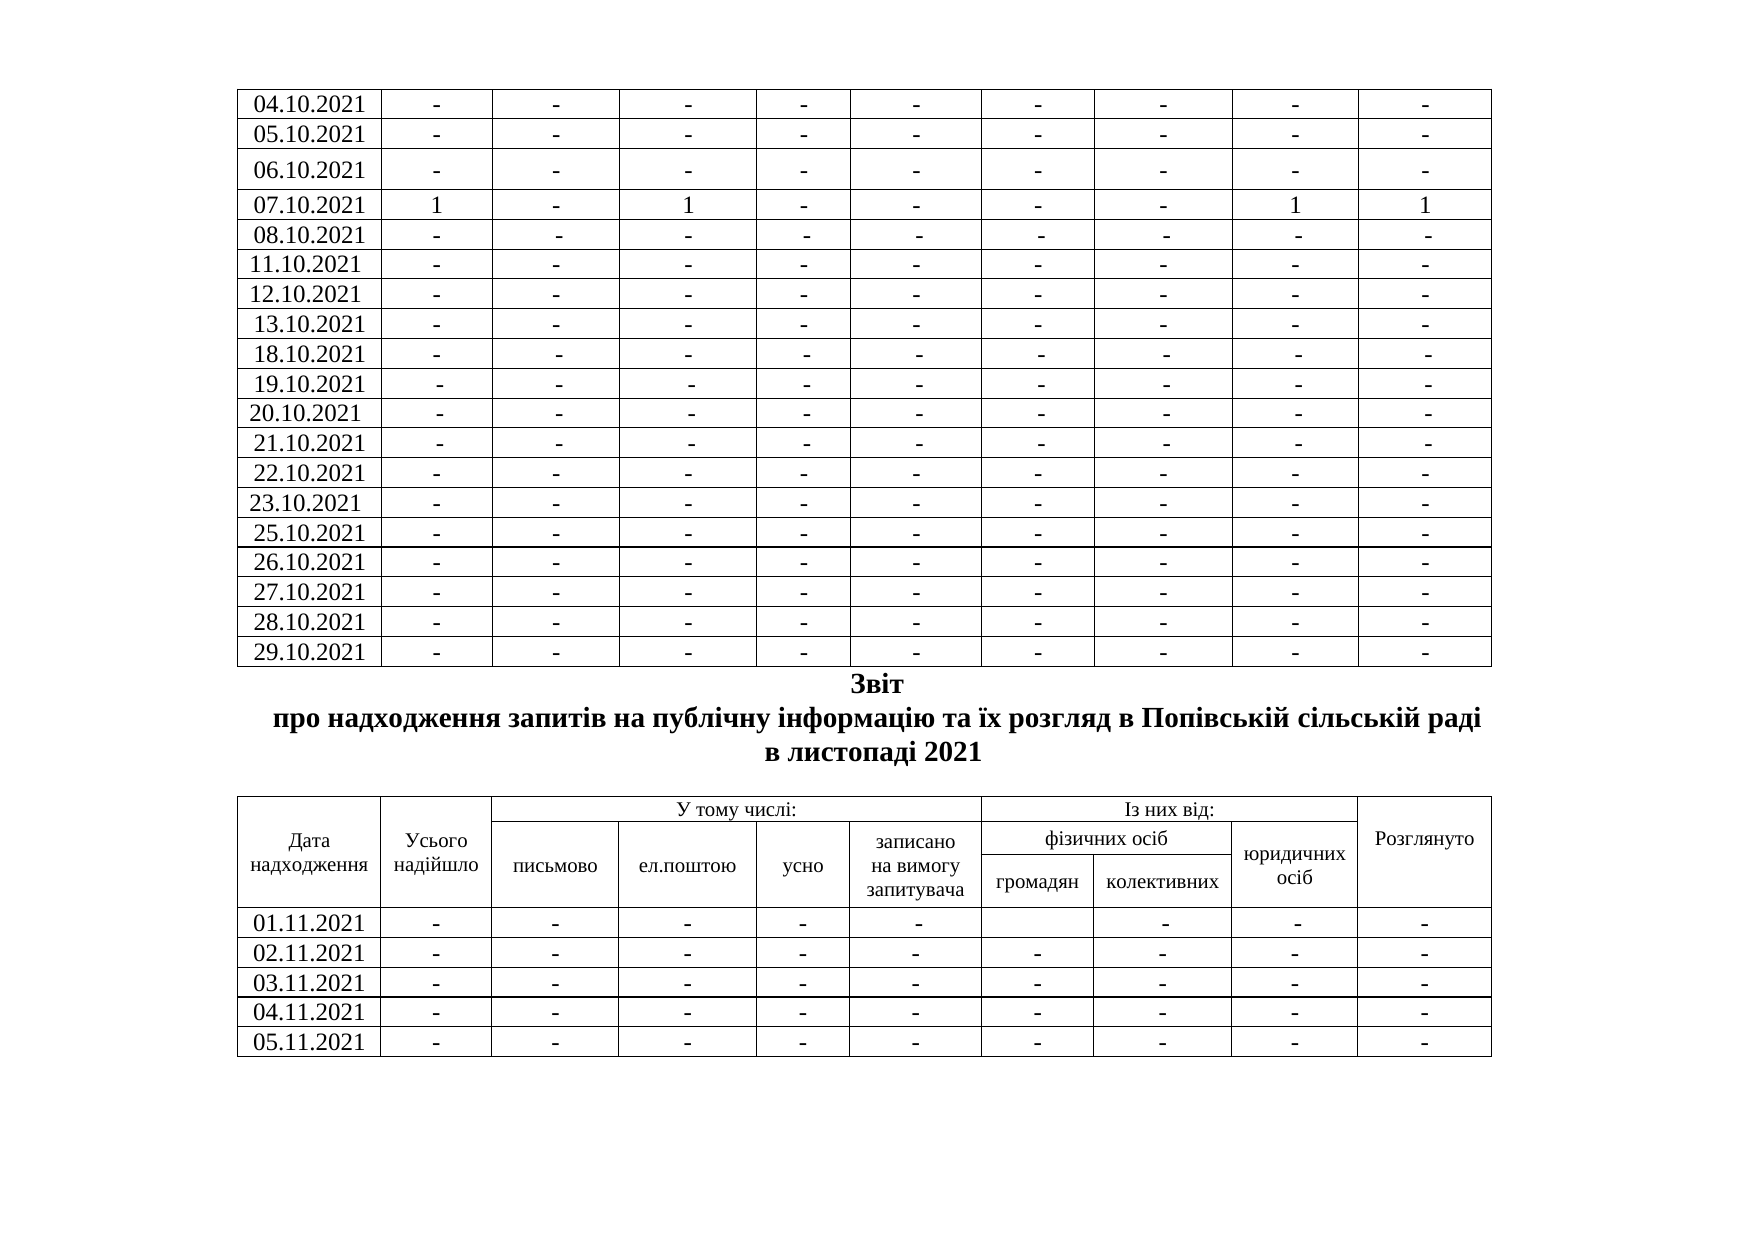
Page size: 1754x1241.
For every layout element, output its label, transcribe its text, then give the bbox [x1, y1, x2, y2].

table_cell - [1095, 637, 1232, 666]
table_cell - [1359, 518, 1491, 546]
table_cell - [982, 90, 1094, 118]
table_cell - [982, 399, 1094, 427]
table_cell 04.10.2021 [238, 90, 381, 118]
table_cell - [851, 149, 981, 189]
table_cell - [620, 250, 756, 278]
table_cell - [493, 149, 619, 189]
text в листопаді 2021 [118, 734, 1636, 767]
table_cell 1 [620, 190, 756, 219]
table_cell - [1233, 577, 1358, 606]
table_cell - [851, 309, 981, 338]
table_cell записано на вимогу запитувача [850, 822, 981, 907]
table_cell - [1095, 369, 1232, 397]
table_cell 19.10.2021 [238, 369, 381, 397]
table_cell - [982, 607, 1094, 636]
table_cell - [382, 279, 492, 308]
table_cell - [1233, 279, 1358, 308]
table_cell - [982, 339, 1094, 368]
table_cell - [982, 488, 1094, 517]
table_cell 08.10.2021 [238, 220, 381, 248]
table_cell - [620, 309, 756, 338]
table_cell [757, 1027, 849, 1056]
table_cell - [982, 577, 1094, 606]
table_cell 18.10.2021 [238, 339, 381, 368]
table_cell 23.10.2021 [238, 488, 381, 517]
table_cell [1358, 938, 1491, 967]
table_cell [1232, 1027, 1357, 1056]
table_cell - [757, 607, 850, 636]
table_cell - [493, 339, 619, 368]
table_header Дата надходження [238, 797, 380, 907]
table_cell - [493, 577, 619, 606]
table_cell - [1233, 637, 1358, 666]
table_header Розглянуто [1358, 797, 1491, 907]
table_cell - [851, 428, 981, 457]
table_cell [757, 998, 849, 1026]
table_cell 07.10.2021 [238, 190, 381, 219]
table_cell - [1233, 309, 1358, 338]
table_cell - [1095, 458, 1232, 487]
table_cell - [757, 548, 850, 576]
table_header Із них від: [982, 797, 1357, 821]
table_cell - [851, 577, 981, 606]
table_cell - [493, 488, 619, 517]
table_cell - [1233, 90, 1358, 118]
table_cell - [1359, 637, 1491, 666]
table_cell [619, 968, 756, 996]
table_cell фізичних осіб [982, 822, 1231, 854]
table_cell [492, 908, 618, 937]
table_cell - [757, 637, 850, 666]
table_cell ел.поштою [619, 822, 756, 907]
table_cell - [382, 399, 492, 427]
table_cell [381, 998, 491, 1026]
table_cell - [1359, 339, 1491, 368]
table_cell - [851, 488, 981, 517]
table_cell - [1095, 119, 1232, 148]
table_cell - [1359, 90, 1491, 118]
table_cell - [493, 637, 619, 666]
table_cell - [382, 548, 492, 576]
table_cell - [1359, 577, 1491, 606]
table_cell - [620, 149, 756, 189]
table_cell 13.10.2021 [238, 309, 381, 338]
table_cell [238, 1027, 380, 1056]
table_cell 21.10.2021 [238, 428, 381, 457]
table_cell - [382, 607, 492, 636]
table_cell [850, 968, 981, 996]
table_cell - [382, 369, 492, 397]
table_cell 25.10.2021 [238, 518, 381, 546]
table_cell - [620, 339, 756, 368]
table_cell - [1095, 488, 1232, 517]
table_header У тому числі: [492, 797, 981, 821]
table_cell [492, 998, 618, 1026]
table_cell 28.10.2021 [238, 607, 381, 636]
table_cell - [851, 190, 981, 219]
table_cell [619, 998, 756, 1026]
table_cell - [851, 458, 981, 487]
table_cell - [382, 119, 492, 148]
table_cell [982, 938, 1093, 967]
table_cell - [620, 577, 756, 606]
table_cell - [620, 548, 756, 576]
table_cell - [1359, 548, 1491, 576]
table_cell - [757, 339, 850, 368]
table_cell усно [757, 822, 849, 907]
table_cell - [620, 458, 756, 487]
table_cell - [493, 119, 619, 148]
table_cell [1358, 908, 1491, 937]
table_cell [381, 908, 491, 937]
table_cell - [620, 607, 756, 636]
table_cell - [493, 399, 619, 427]
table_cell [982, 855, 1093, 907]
table_cell - [851, 90, 981, 118]
table_cell - [1233, 250, 1358, 278]
table_cell - [1233, 458, 1358, 487]
table_cell - [1359, 309, 1491, 338]
table_cell - [982, 149, 1094, 189]
table_cell - [757, 90, 850, 118]
table_cell - [1359, 488, 1491, 517]
table_cell - [851, 399, 981, 427]
table_cell - [851, 220, 981, 248]
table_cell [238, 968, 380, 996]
table_cell - [1359, 607, 1491, 636]
table_cell - [982, 637, 1094, 666]
table_cell - [851, 637, 981, 666]
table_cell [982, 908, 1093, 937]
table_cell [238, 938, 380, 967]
table_cell юридичних осіб [1232, 822, 1357, 907]
table_cell - [620, 518, 756, 546]
table_cell - [382, 577, 492, 606]
table_cell - [851, 369, 981, 397]
table_cell - [757, 399, 850, 427]
table_cell - [1359, 149, 1491, 189]
table_cell - [851, 607, 981, 636]
table_cell - [1233, 518, 1358, 546]
table_cell - [851, 518, 981, 546]
table_cell - [1095, 428, 1232, 457]
table_cell - [1359, 458, 1491, 487]
table_cell - [982, 250, 1094, 278]
table_cell - [757, 190, 850, 219]
table_cell - [982, 428, 1094, 457]
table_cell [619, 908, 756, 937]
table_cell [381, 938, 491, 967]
table_cell - [851, 250, 981, 278]
table_cell - [493, 518, 619, 546]
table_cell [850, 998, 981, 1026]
table_cell - [382, 149, 492, 189]
table_cell - [1233, 119, 1358, 148]
table_cell 22.10.2021 [238, 458, 381, 487]
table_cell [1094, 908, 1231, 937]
table_cell - [382, 637, 492, 666]
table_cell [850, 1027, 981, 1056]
table_cell - [982, 279, 1094, 308]
table_cell - [382, 428, 492, 457]
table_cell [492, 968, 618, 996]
table_cell - [1233, 607, 1358, 636]
table_cell 12.10.2021 [238, 279, 381, 308]
table_cell - [493, 250, 619, 278]
table_cell - [851, 339, 981, 368]
table_cell - [382, 458, 492, 487]
table_cell 1 [1233, 190, 1358, 219]
table_cell - [493, 458, 619, 487]
table_cell - [493, 369, 619, 397]
table_cell 29.10.2021 [238, 637, 381, 666]
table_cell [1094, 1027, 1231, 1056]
table_cell - [1233, 369, 1358, 397]
table_cell - [493, 220, 619, 248]
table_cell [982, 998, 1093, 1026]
table_cell - [757, 220, 850, 248]
table_cell - [757, 250, 850, 278]
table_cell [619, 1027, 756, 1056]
table_cell - [982, 309, 1094, 338]
table_cell - [1095, 339, 1232, 368]
table_cell - [982, 458, 1094, 487]
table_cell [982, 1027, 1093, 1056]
table_cell - [382, 488, 492, 517]
table_cell - [982, 369, 1094, 397]
table_cell - [620, 220, 756, 248]
table_cell - [382, 90, 492, 118]
table_cell - [757, 279, 850, 308]
table_cell - [757, 309, 850, 338]
table_cell - [1233, 428, 1358, 457]
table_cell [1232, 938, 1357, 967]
table_cell - [1359, 369, 1491, 397]
table_cell - [620, 399, 756, 427]
table_cell - [1095, 250, 1232, 278]
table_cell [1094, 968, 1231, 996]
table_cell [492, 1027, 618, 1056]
table_cell - [1359, 428, 1491, 457]
table_cell - [1095, 607, 1232, 636]
table_cell - [1359, 399, 1491, 427]
table_cell - [382, 518, 492, 546]
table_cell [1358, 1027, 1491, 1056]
table_cell - [1233, 339, 1358, 368]
text про надходження запитів на публічну інформацію та їх розгляд в Попівській сільській раді [118, 700, 1636, 734]
table_cell - [1233, 399, 1358, 427]
table_cell - [851, 279, 981, 308]
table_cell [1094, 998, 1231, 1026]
table_cell - [382, 339, 492, 368]
table_cell - [1233, 220, 1358, 248]
table_cell - [382, 309, 492, 338]
table_cell - [1095, 279, 1232, 308]
table_cell - [1359, 119, 1491, 148]
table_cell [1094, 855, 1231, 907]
table_cell - [757, 577, 850, 606]
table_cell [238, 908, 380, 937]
table_cell - [382, 250, 492, 278]
table_cell - [1095, 577, 1232, 606]
table_cell - [620, 428, 756, 457]
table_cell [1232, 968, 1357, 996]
table_cell - [1095, 548, 1232, 576]
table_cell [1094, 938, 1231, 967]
table_cell 06.10.2021 [238, 149, 381, 189]
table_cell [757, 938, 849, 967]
table_cell - [1359, 250, 1491, 278]
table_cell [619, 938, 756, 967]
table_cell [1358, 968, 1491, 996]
table_cell - [1095, 518, 1232, 546]
table_cell - [620, 488, 756, 517]
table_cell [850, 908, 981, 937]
table_cell - [982, 548, 1094, 576]
table_cell - [493, 428, 619, 457]
table_cell - [1233, 548, 1358, 576]
table_cell - [1095, 399, 1232, 427]
table_cell - [493, 279, 619, 308]
table_cell - [620, 90, 756, 118]
table_cell - [493, 190, 619, 219]
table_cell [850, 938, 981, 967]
table_header Усього надійшло [381, 797, 491, 907]
table_cell - [493, 309, 619, 338]
table_cell - [851, 119, 981, 148]
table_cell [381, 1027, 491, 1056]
table_cell 11.10.2021 [238, 250, 381, 278]
table_cell - [1095, 90, 1232, 118]
table_cell - [757, 149, 850, 189]
table_cell - [1233, 149, 1358, 189]
table_cell 05.10.2021 [238, 119, 381, 148]
table_cell - [982, 190, 1094, 219]
table_cell - [757, 369, 850, 397]
table_cell - [1359, 279, 1491, 308]
table_cell - [493, 90, 619, 118]
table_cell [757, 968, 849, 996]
table_cell - [382, 220, 492, 248]
table_cell - [620, 119, 756, 148]
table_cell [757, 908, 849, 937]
table_cell - [1359, 220, 1491, 248]
table_cell - [620, 279, 756, 308]
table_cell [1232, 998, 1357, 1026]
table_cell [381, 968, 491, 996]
table_cell - [493, 548, 619, 576]
table_cell - [1095, 190, 1232, 219]
table_cell 1 [382, 190, 492, 219]
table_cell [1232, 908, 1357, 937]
table_cell 26.10.2021 [238, 548, 381, 576]
table_cell - [1095, 309, 1232, 338]
table_cell - [1095, 149, 1232, 189]
text Звіт [118, 667, 1636, 700]
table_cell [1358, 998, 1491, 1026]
table_cell - [757, 458, 850, 487]
table_cell - [851, 548, 981, 576]
table_cell - [982, 119, 1094, 148]
table_cell - [757, 488, 850, 517]
table_cell - [757, 119, 850, 148]
table_cell - [620, 637, 756, 666]
table_cell письмово [492, 822, 618, 907]
table_cell 27.10.2021 [238, 577, 381, 606]
table_cell - [982, 518, 1094, 546]
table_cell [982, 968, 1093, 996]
table_cell - [1233, 488, 1358, 517]
table_cell 20.10.2021 [238, 399, 381, 427]
table_cell - [982, 220, 1094, 248]
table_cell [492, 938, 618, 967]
table_cell 1 [1359, 190, 1491, 219]
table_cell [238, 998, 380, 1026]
table_cell - [1095, 220, 1232, 248]
table_cell - [757, 428, 850, 457]
table_cell - [620, 369, 756, 397]
table_cell - [493, 607, 619, 636]
table_cell - [757, 518, 850, 546]
